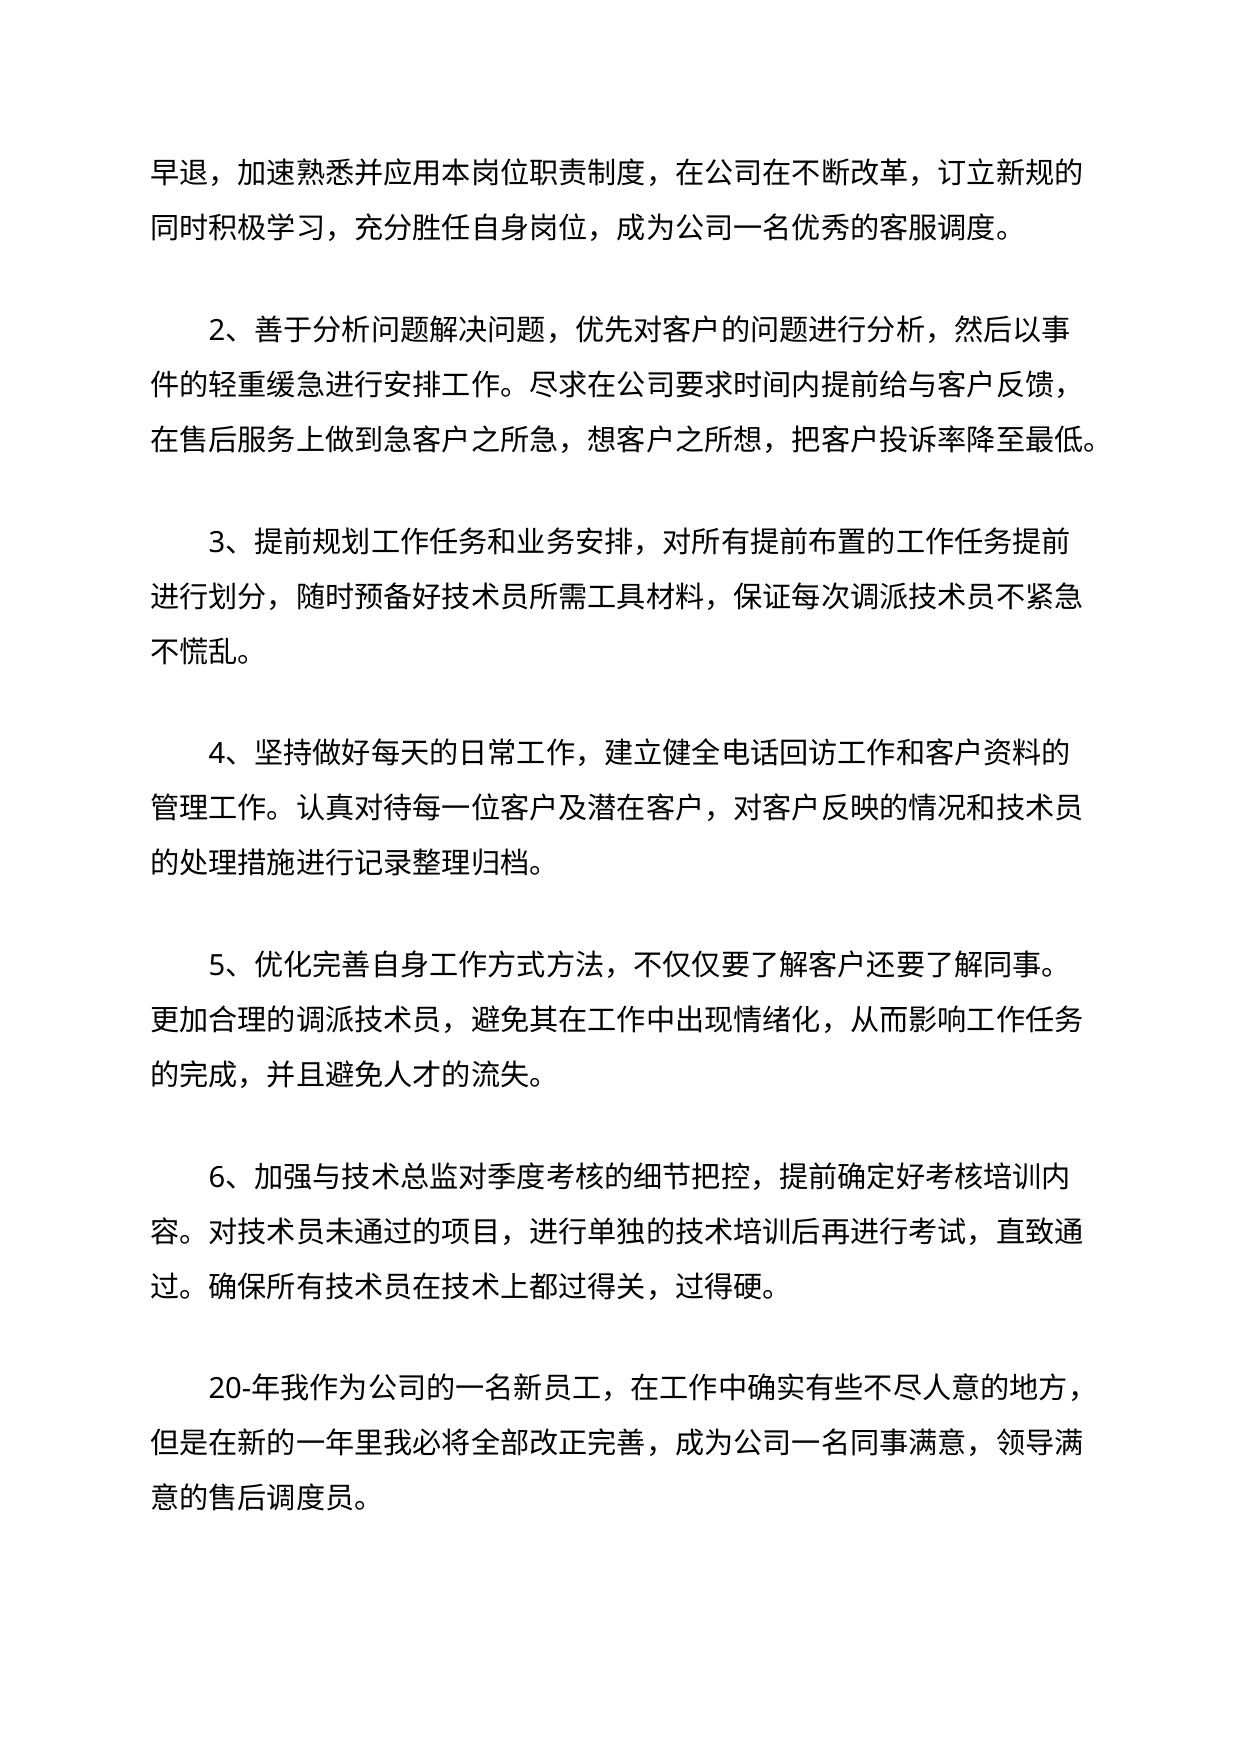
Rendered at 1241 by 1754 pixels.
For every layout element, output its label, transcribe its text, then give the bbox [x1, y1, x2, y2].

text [150, 150, 1090, 247]
text 20-年我作为公司的一名新员工，在工作中确实有些不尽人意的地方，但是在新的一年里我必将全部改正完善，成为公司一名同事满意，领导满意的售后调度员。 [150, 1365, 1090, 1517]
text 5、优化完善自身工作方式方法，不仅仅要了解客户还要了解同事。更加合理的调派技术员，避免其在工作中出现情绪化，从而影响工作任务的完成，并且避免人才的流失。 [150, 942, 1090, 1094]
text 4、坚持做好每天的日常工作，建立健全电话回访工作和客户资料的管理工作。认真对待每一位客户及潜在客户，对客户反映的情况和技术员的处理措施进行记录整理归档。 [150, 730, 1090, 882]
text 6、加强与技术总监对季度考核的细节把控，提前确定好考核培训内容。对技术员未通过的项目，进行单独的技术培训后再进行考试，直致通过。确保所有技术员在技术上都过得关，过得硬。 [150, 1153, 1090, 1306]
text 3、提前规划工作任务和业务安排，对所有提前布置的工作任务提前进行划分，随时预备好技术员所需工具材料，保证每次调派技术员不紧急不慌乱。 [150, 518, 1090, 671]
text 2、善于分析问题解决问题，优先对客户的问题进行分析，然后以事件的轻重缓急进行安排工作。尽求在公司要求时间内提前给与客户反馈，在售后服务上做到急客户之所急，想客户之所想，把客户投诉率降至最低。 [150, 307, 1090, 459]
